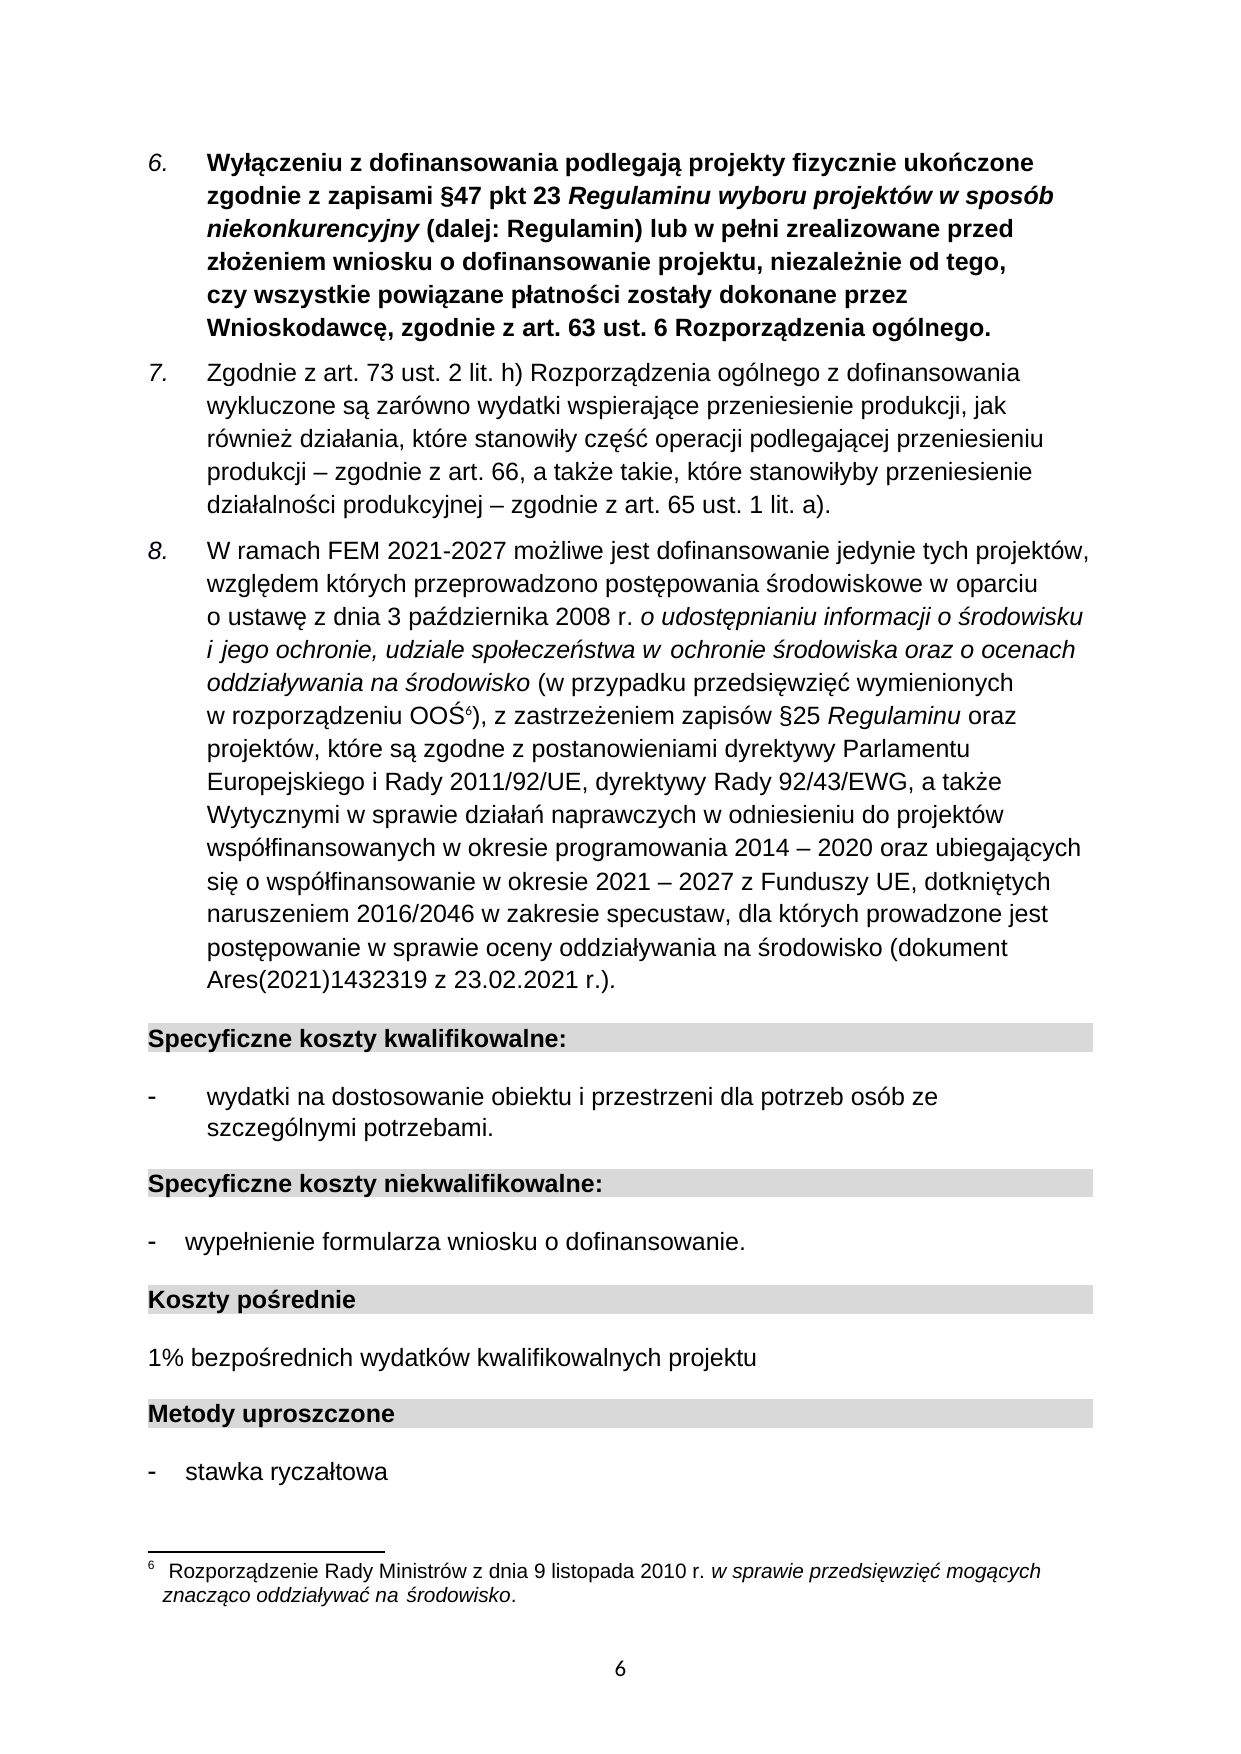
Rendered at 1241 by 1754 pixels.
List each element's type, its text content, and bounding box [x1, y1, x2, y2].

list wypełnienie formularza wniosku o dofinansowanie. [148, 1227, 1093, 1256]
list wydatki na dostosowanie obiektu i przestrzeni dla potrzeb osób ze szczególnymi potrzebami. [148, 1082, 1093, 1141]
list Zgodnie z art. 73 ust. 2 lit. h) Rozporządzenia ogólnego z dofinansowania wykluczone są zarówno wydatki wspierające przeniesienie produkcji, jak również działania, które stanowiły część operacji podlegającej przeniesieniu produkcji – zgodnie z art. 66, a także takie, które stanowiłyby przeniesienie działalności produkcyjnej – zgodnie z art. 65 ust. 1 lit. a). [148, 358, 1093, 519]
list Wyłączeniu z dofinansowania podlegają projekty fizycznie ukończone zgodnie z zapisami §47 pkt 23 Regulaminu wyboru projektów w sposób niekonkurencyjny (dalej: Regulamin) lub w pełni zrealizowane przed złożeniem wniosku o dofinansowanie projektu, niezależnie od tego, czy wszystkie powiązane płatności zostały dokonane przez Wnioskodawcę, zgodnie z art. 63 ust. 6 Rozporządzenia ogólnego. [148, 148, 1093, 341]
list stawka ryczałtowa [148, 1457, 1093, 1486]
subtitle Specyficzne koszty kwalifikowalne: [148, 1023, 1093, 1052]
subtitle Metody uproszczone [148, 1399, 1093, 1428]
subtitle Koszty pośrednie [148, 1285, 1093, 1314]
text 1% bezpośrednich wydatków kwalifikowalnych projektu [148, 1343, 1093, 1372]
list W ramach FEM 2021-2027 możliwe jest dofinansowanie jedynie tych projektów, względem których przeprowadzono postępowania środowiskowe w oparciu o ustawę z dnia 3 października 2008 r. o udostępnianiu informacji o środowisku i jego ochronie, udziale społeczeństwa w ochronie środowiska oraz o ocenach oddziaływania na środowisko (w przypadku przedsięwzięć wymienionych w rozporządzeniu OOŚ), z zastrzeżeniem zapisów §25 Regulaminu oraz projektów, które są zgodne z postanowieniami dyrektywy Parlamentu Europejskiego i Rady 2011/92/UE, dyrektywy Rady 92/43/EWG, a także Wytycznymi w sprawie działań naprawczych w odniesieniu do projektów współfinansowanych w okresie programowania 2014 – 2020 oraz ubiegających się o współfinansowanie w okresie 2021 – 2027 z Funduszy UE, dotkniętych naruszeniem 2016/2046 w zakresie specustaw, dla których prowadzone jest postępowanie w sprawie oceny oddziaływania na środowisko (dokument Ares(2021)1432319 z 23.02.2021 r.). [148, 536, 1093, 994]
subtitle Specyficzne koszty niekwalifikowalne: [148, 1169, 1093, 1197]
